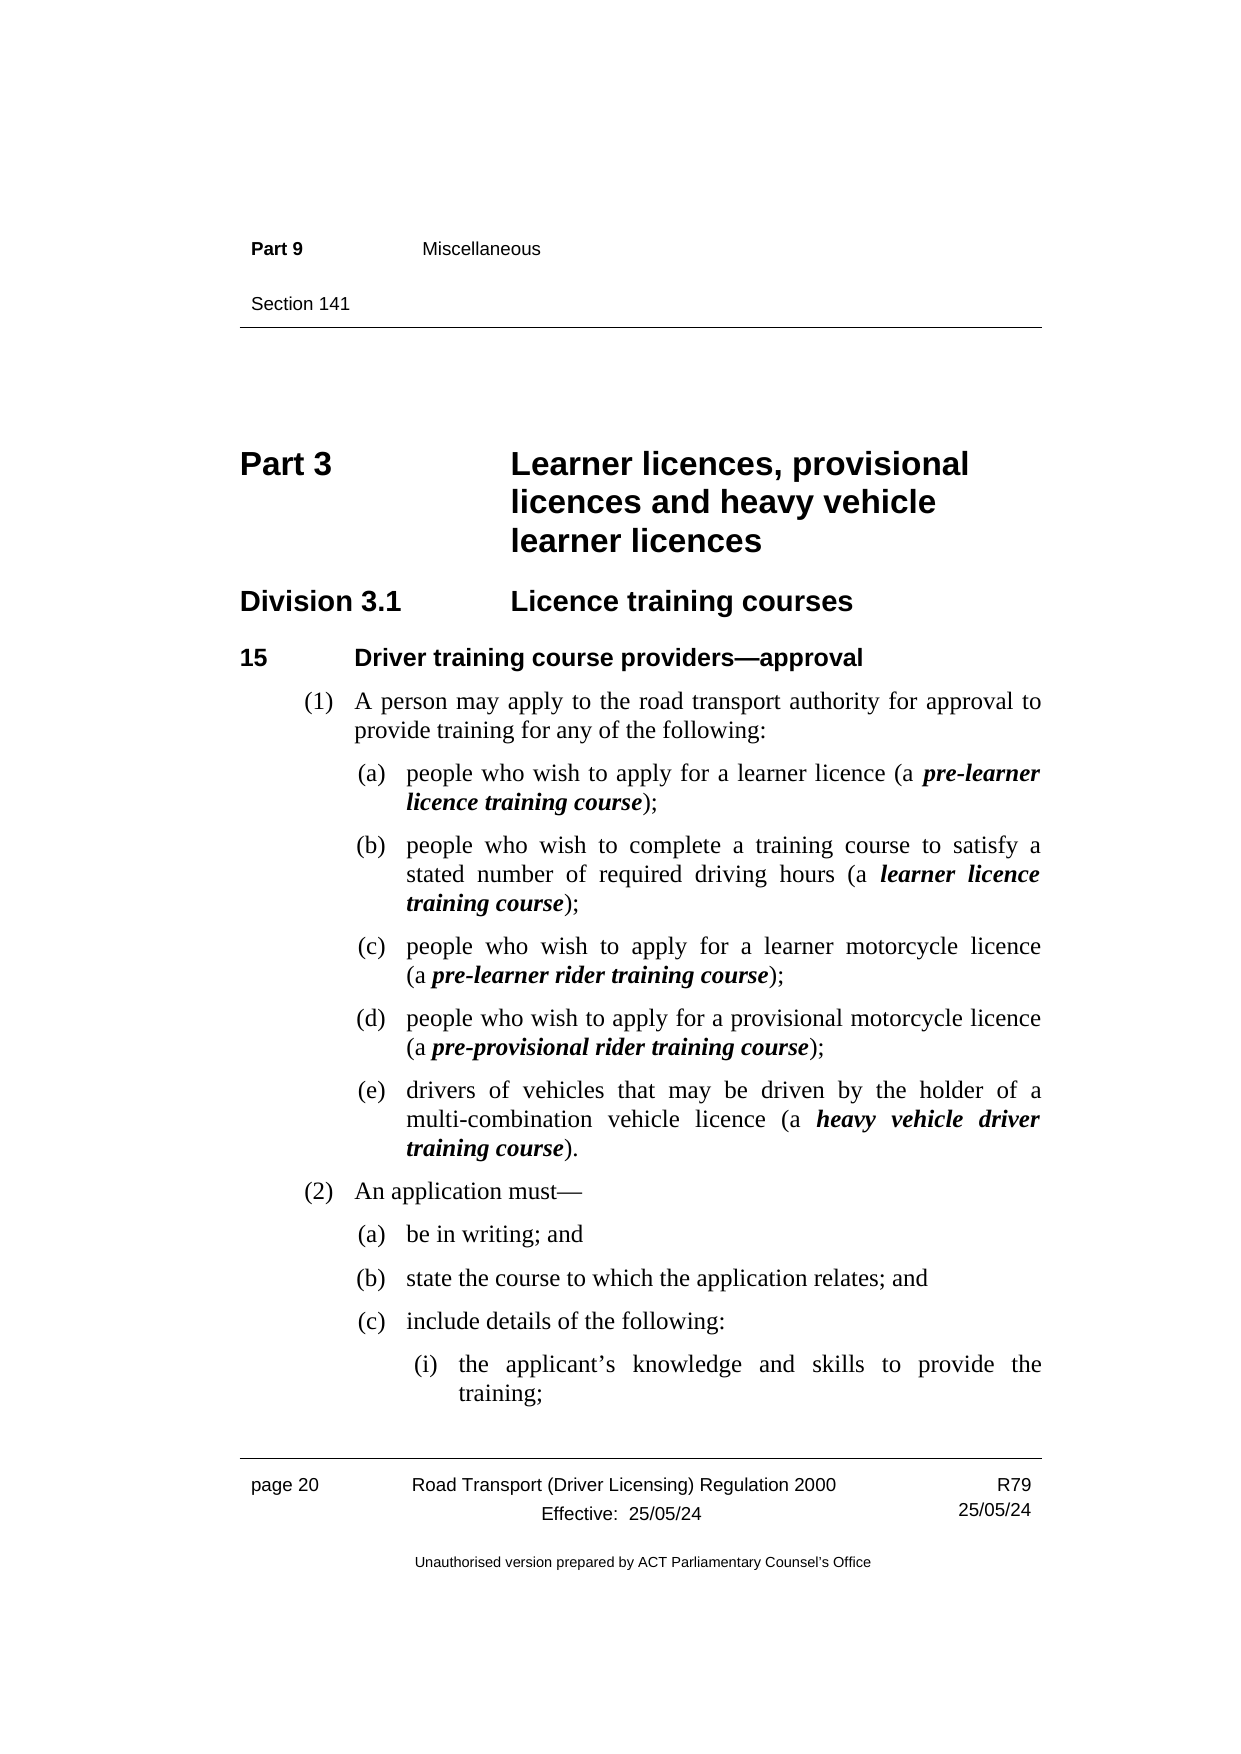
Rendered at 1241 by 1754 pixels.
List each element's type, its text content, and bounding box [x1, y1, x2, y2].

text (c) people who wish to apply for a learner motorcycle licence (a pre-learner rider training course); [239, 931, 1042, 988]
text Part 3 Learner licences, provisional licences and heavy vehicle learner licences [239, 444, 1042, 559]
text (a) be in writing; and [239, 1219, 1042, 1248]
text (i) the applicant’s knowledge and skills to provide the training; [239, 1349, 1042, 1407]
text Division 3.1 Licence training courses [239, 584, 1042, 618]
text (1) A person may apply to the road transport authority for approval to provide training for any of the following: [239, 686, 1042, 743]
text (b) state the course to which the application relates; and [239, 1263, 1042, 1291]
text (a) people who wish to apply for a learner licence (a pre-learner licence training course); [239, 758, 1042, 816]
text (c) include details of the following: [239, 1306, 1042, 1335]
text 15 Driver training course providers—approval [239, 643, 1042, 671]
text (b) people who wish to complete a training course to satisfy a stated number of required driving hours (a learner licence training course); [239, 830, 1042, 916]
text (2) An application must— [239, 1176, 1042, 1205]
text (d) people who wish to apply for a provisional motorcycle licence (a pre-provisional rider training course); [239, 1003, 1042, 1061]
text (e) drivers of vehicles that may be driven by the holder of a multi-combination vehicle licence (a heavy vehicle driver training course). [239, 1075, 1042, 1161]
